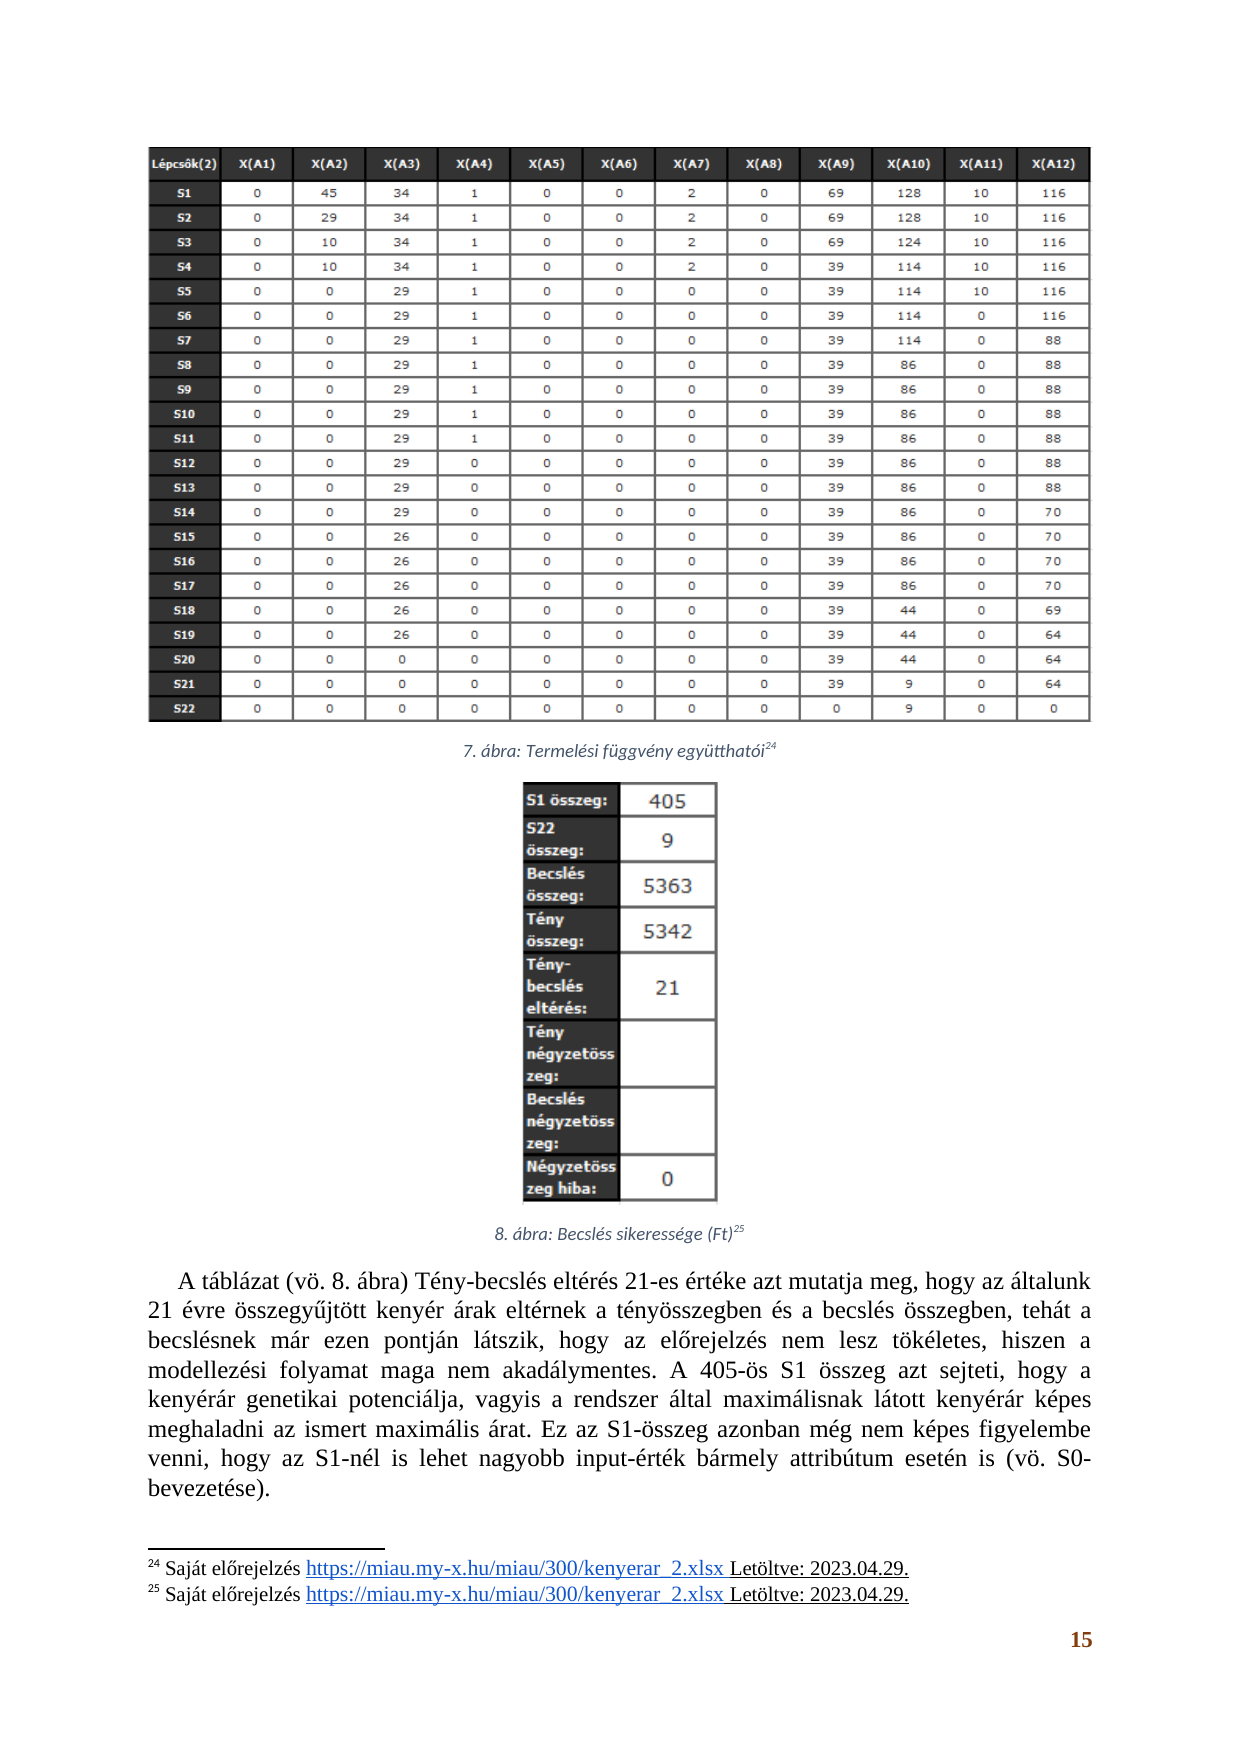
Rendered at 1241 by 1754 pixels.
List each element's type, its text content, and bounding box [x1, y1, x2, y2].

picture [522, 782, 718, 1205]
text A táblázat (vö. 8. ábra) Tény-becslés eltérés 21-es értéke azt mutatja meg, hogy az általunk 21 évre összegyűjtött kenyér árak eltérnek a tényösszegben és a becslés összegben, tehát a becslésnek már ezen pontján látszik, hogy az előrejelzés nem lesz tökéletes, hiszen a modellezési folyamat maga nem akadálymentes. A 405-ös S1 összeg azt sejteti, hogy a kenyérár genetikai potenciálja, vagyis a rendszer által maximálisnak látott kenyérár képes meghaladni az ismert maximális árat. Ez az S1-összeg azonban még nem képes figyelembe venni, hogy az S1-nél is lehet nagyobb input-érték bármely attribútum esetén is (vö. S0-bevezetése). [148, 1266, 1093, 1502]
picture [147, 147, 1093, 722]
